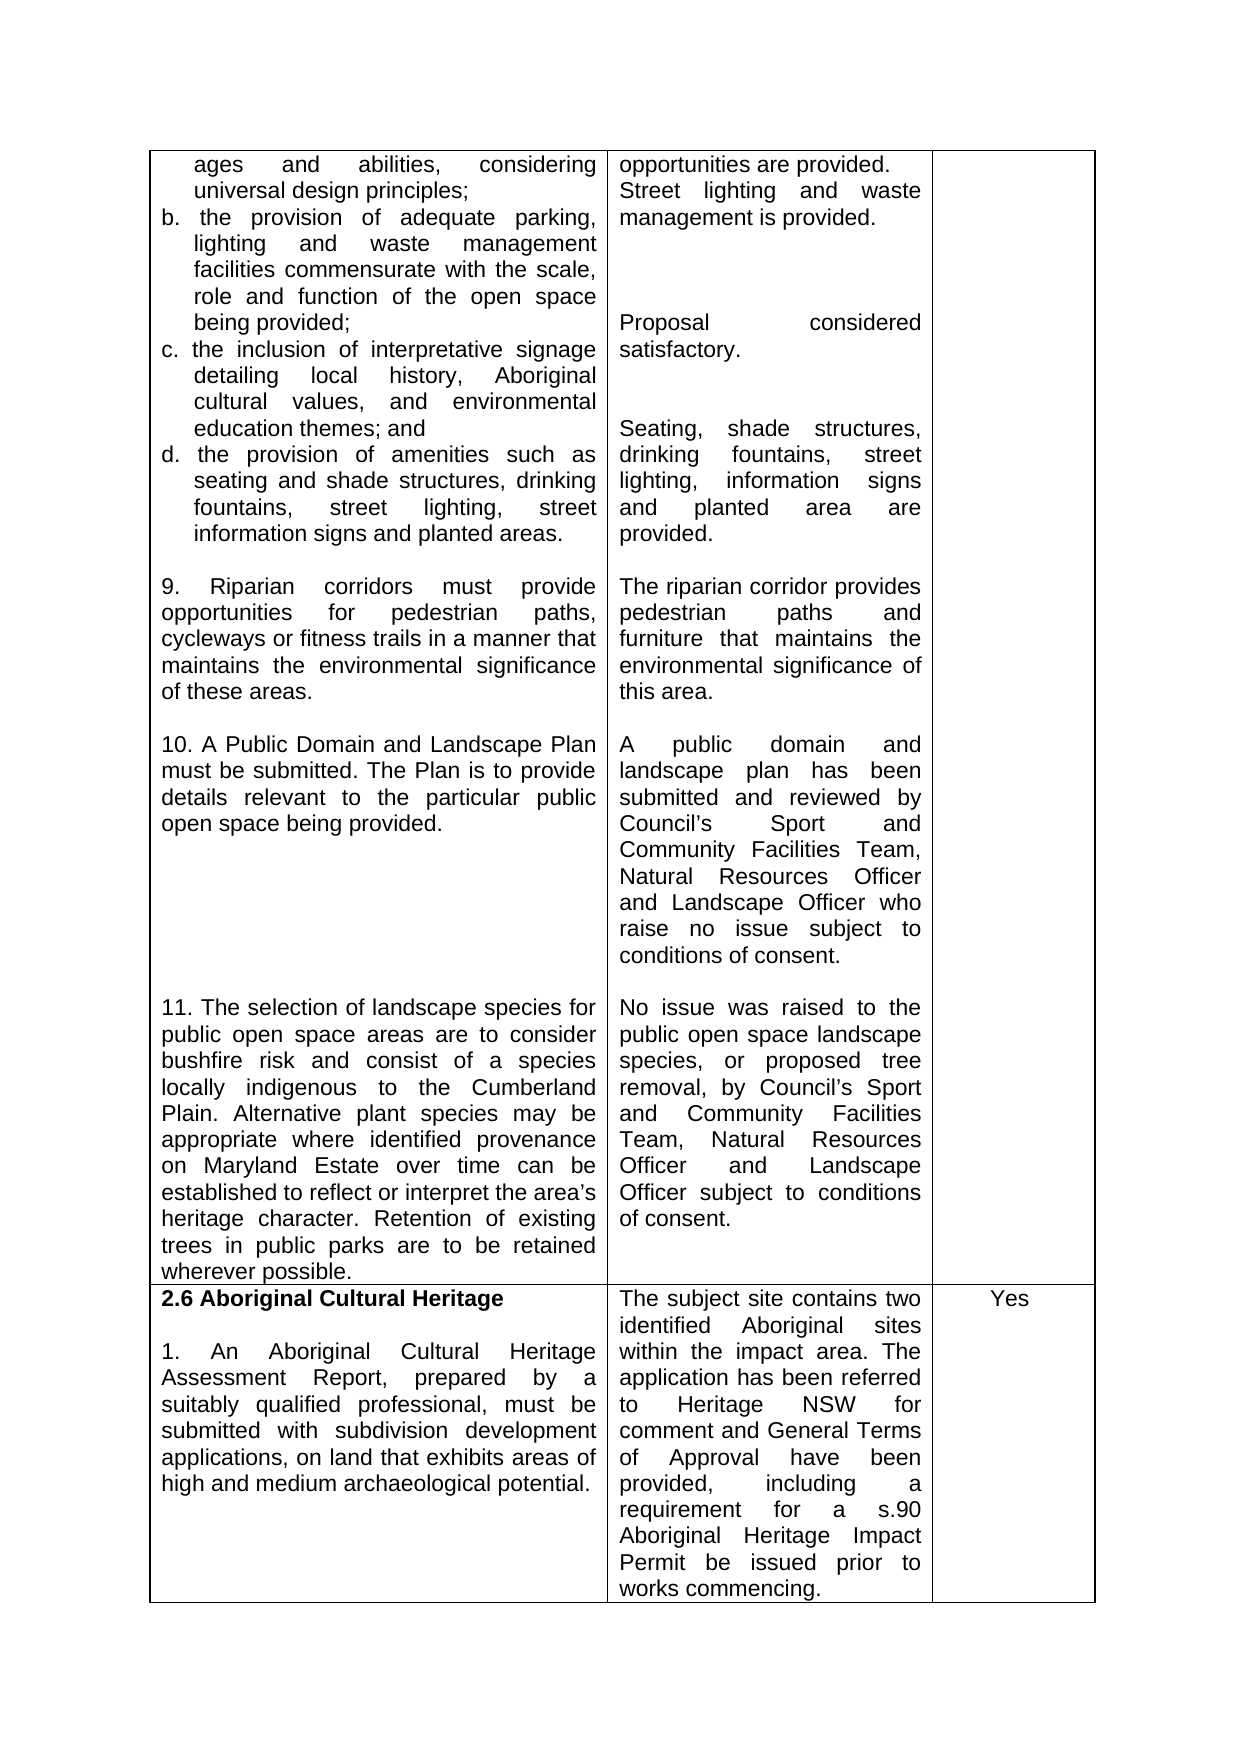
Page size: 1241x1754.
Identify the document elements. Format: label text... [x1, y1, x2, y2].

table_cell [933, 151, 1094, 1284]
table_cell The subject site contains two identified Aboriginal sites within the impact area. The application has been referred to Heritage NSW for comment and General Terms of Approval have been provided, including a requirement for a s.90 Aboriginal Heritage Impact Permit be issued prior to works commencing. [608, 1285, 932, 1602]
table_cell 2.6 Aboriginal Cultural Heritage 1. An Aboriginal Cultural Heritage Assessment Report, prepared by a suitably qualified professional, must be submitted with subdivision development applications, on land that exhibits areas of high and medium archaeological potential. [151, 1285, 607, 1602]
table_cell Yes [933, 1285, 1094, 1602]
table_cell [608, 151, 932, 1284]
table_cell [151, 151, 607, 1284]
